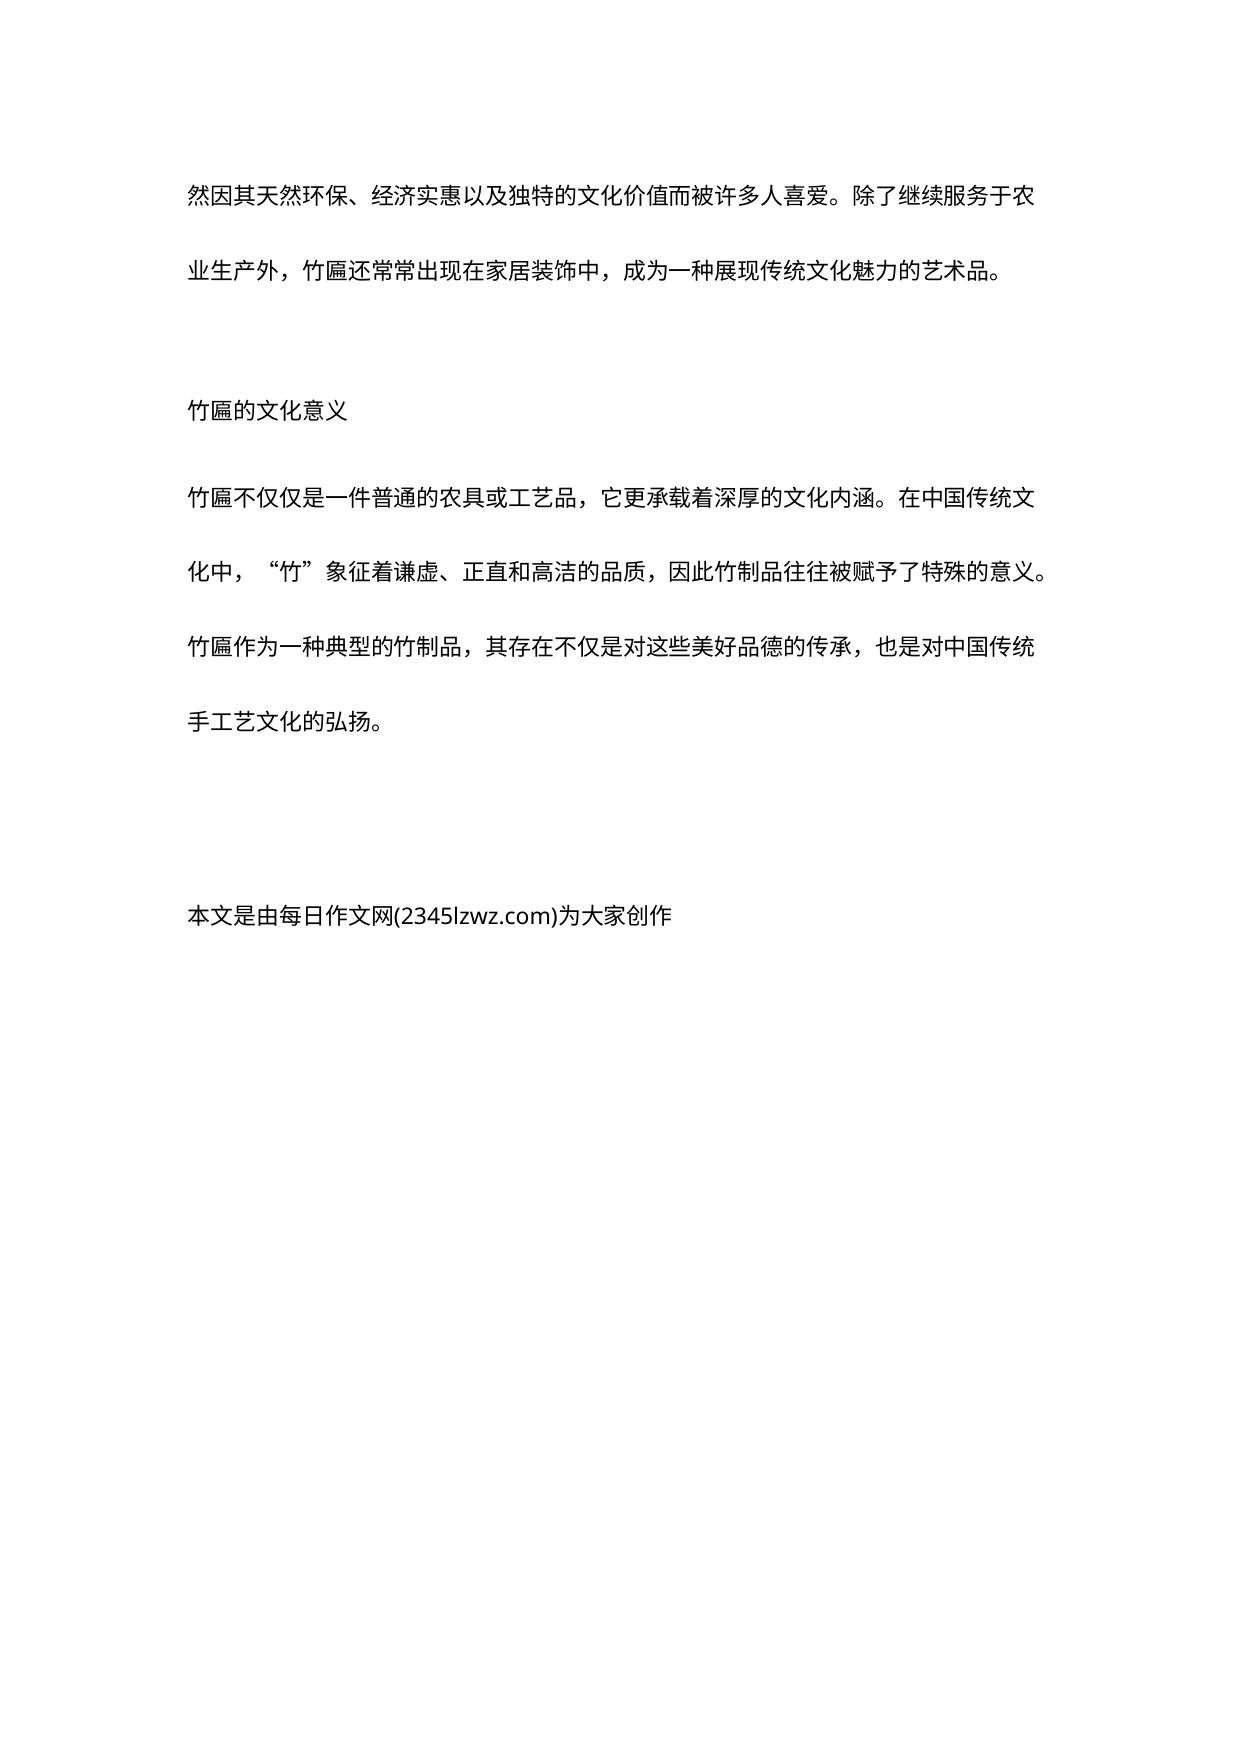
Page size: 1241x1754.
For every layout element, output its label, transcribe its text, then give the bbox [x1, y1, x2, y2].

text 竹匾不仅仅是一件普通的农具或工艺品，它更承载着深厚的文化内涵。在中国传统文化中，“竹”象征着谦虚、正直和高洁的品质，因此竹制品往往被赋予了特殊的意义。竹匾作为一种典型的竹制品，其存在不仅是对这些美好品德的传承，也是对中国传统手工艺文化的弘扬。 [187, 464, 1053, 753]
text 本文是由每日作文网(2345lzwz.com)为大家创作 [187, 882, 1053, 947]
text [187, 162, 1053, 302]
text 竹匾的文化意义 [187, 377, 1053, 442]
